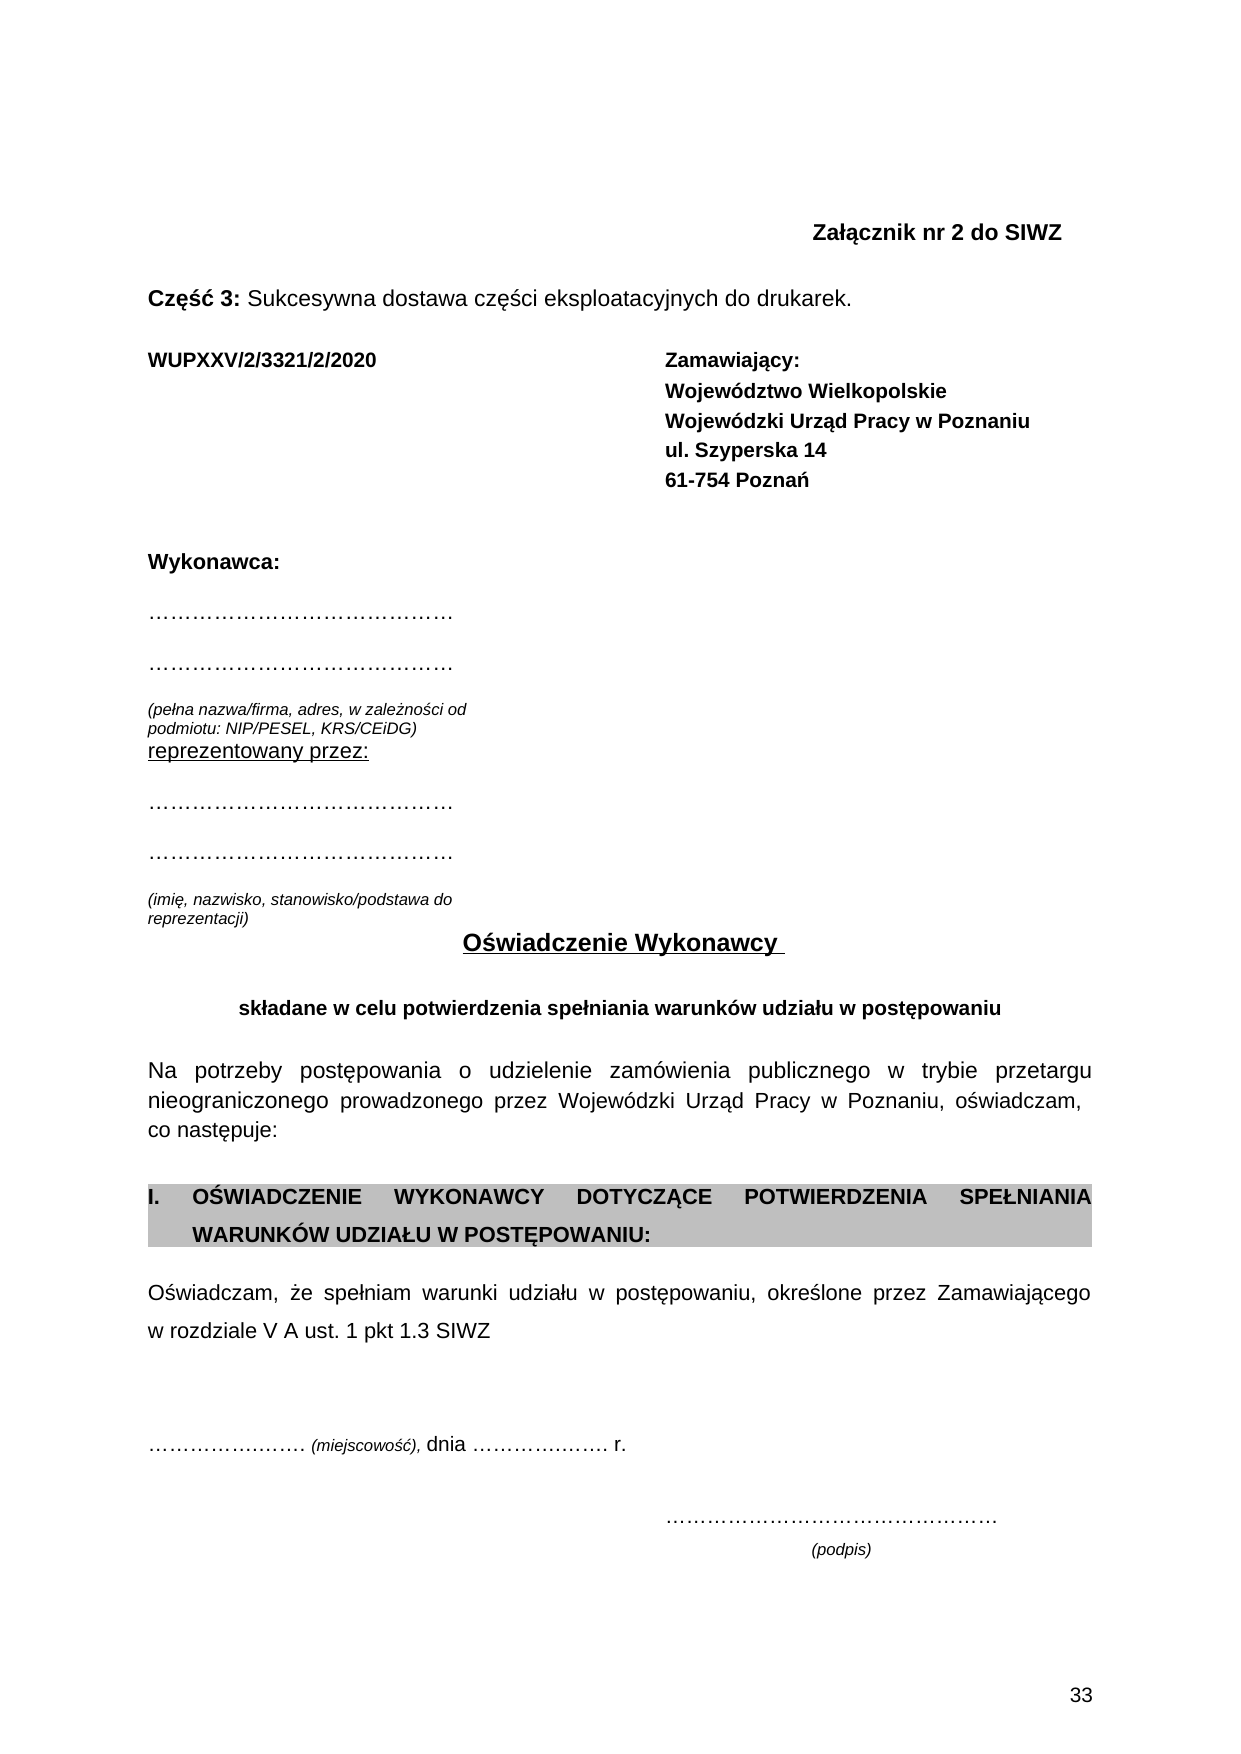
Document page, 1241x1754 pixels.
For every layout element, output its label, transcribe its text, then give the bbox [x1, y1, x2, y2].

text Wykonawca: [148, 548, 1092, 574]
text Województwo Wielkopolskie [148, 378, 1092, 402]
text Część 3: Sukcesywna dostawa części eksploatacyjnych do drukarek. [148, 285, 1092, 312]
text składane w celu potwierdzenia spełniania warunków udziału w postępowaniu [148, 996, 1092, 1020]
text Oświadczenie Wykonawcy [148, 928, 1092, 956]
text WUPXXV/2/3321/2/2020 Zamawiający: [148, 348, 1092, 372]
text (pełna nazwa/firma, adres, w zależności od podmiotu: NIP/PESEL, KRS/CEiDG) [148, 700, 472, 738]
list OŚWIADCZENIE WYKONAWCY DOTYCZĄCE POTWIERDZENIA SPEŁNIANIA WARUNKÓW UDZIAŁU W POSTĘPOWANIU: [148, 1184, 1092, 1247]
text (imię, nazwisko, stanowisko/podstawa do reprezentacji) [148, 889, 472, 928]
text ………………………………………………………………………… [148, 599, 472, 674]
text reprezentowany przez: [148, 738, 1092, 763]
text Oświadczam, że spełniam warunki udziału w postępowaniu, określone przez Zamawiającego w rozdziale V A ust. 1 pkt 1.3 SIWZ [148, 1280, 1092, 1343]
text ………………………………………… [148, 1503, 1092, 1527]
text Załącznik nr 2 do SIWZ [812, 219, 1092, 246]
text …………….……. (miejscowość), dnia ………….……. r. [148, 1432, 1092, 1456]
text ul. Szyperska 14 [148, 438, 1092, 462]
text Wojewódzki Urząd Pracy w Poznaniu [591, 408, 1092, 432]
text ………………………………………………………………………… [148, 788, 472, 864]
text (podpis) [738, 1539, 1092, 1558]
text 61-754 Poznań [148, 468, 1092, 492]
text Na potrzeby postępowania o udzielenie zamówienia publicznego w trybie przetargu nieograniczonego prowadzonego przez Wojewódzki Urząd Pracy w Poznaniu, oświadczam, co następuje: [148, 1057, 1092, 1142]
